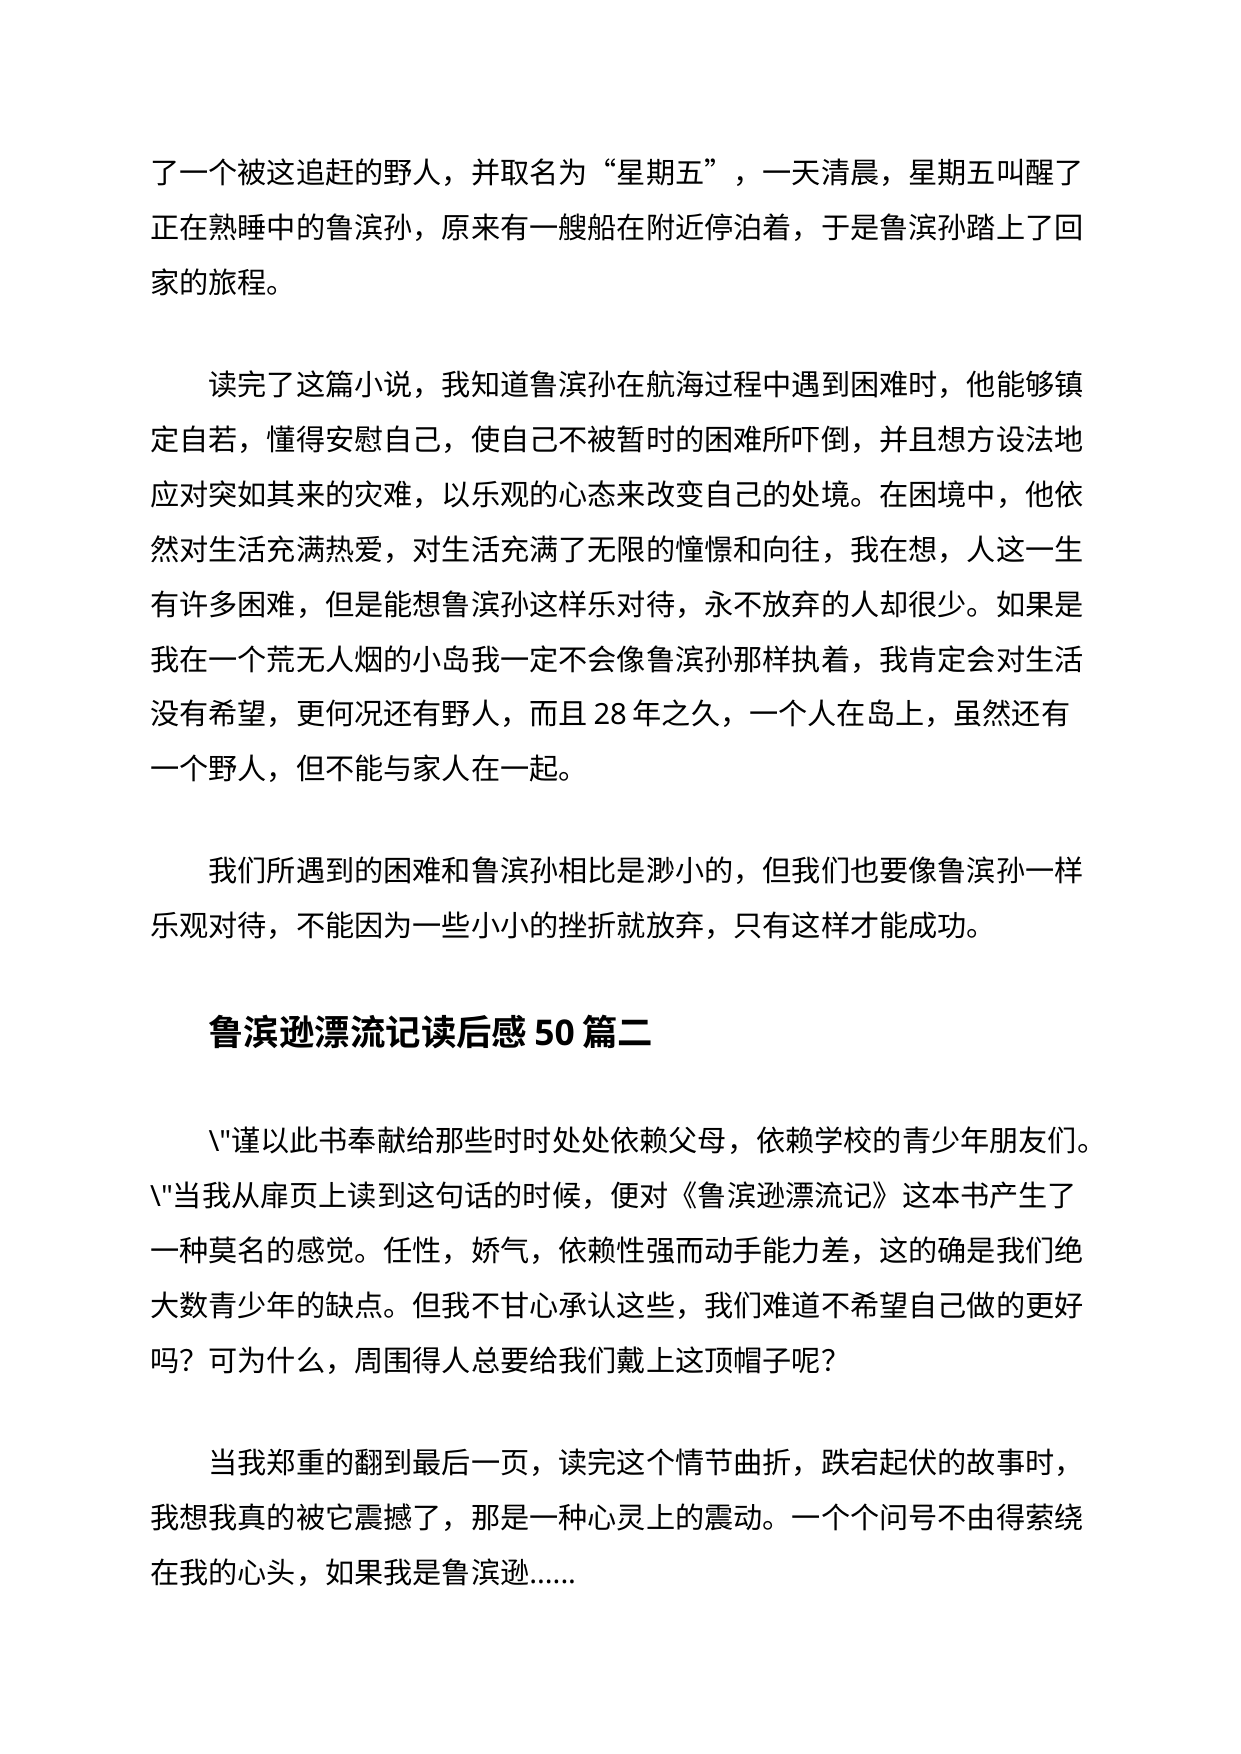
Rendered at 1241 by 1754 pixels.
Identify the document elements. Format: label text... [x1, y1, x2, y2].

text \"谨以此书奉献给那些时时处处依赖父母，依赖学校的青少年朋友们。\"当我从扉页上读到这句话的时候，便对《鲁滨逊漂流记》这本书产生了一种莫名的感觉。任性，娇气，依赖性强而动手能力差，这的确是我们绝大数青少年的缺点。但我不甘心承认这些，我们难道不希望自己做的更好吗？可为什么，周围得人总要给我们戴上这顶帽子呢？ [150, 1118, 1090, 1380]
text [150, 150, 1090, 302]
text 我们所遇到的困难和鲁滨孙相比是渺小的，但我们也要像鲁滨孙一样乐观对待，不能因为一些小小的挫折就放弃，只有这样才能成功。 [150, 848, 1090, 945]
text 鲁滨逊漂流记读后感50篇二 [150, 1004, 1090, 1056]
text 当我郑重的翻到最后一页，读完这个情节曲折，跌宕起伏的故事时，我想我真的被它震撼了，那是一种心灵上的震动。一个个问号不由得萦绕在我的心头，如果我是鲁滨逊...... [150, 1439, 1090, 1592]
text 读完了这篇小说，我知道鲁滨孙在航海过程中遇到困难时，他能够镇定自若，懂得安慰自己，使自己不被暂时的困难所吓倒，并且想方设法地应对突如其来的灾难，以乐观的心态来改变自己的处境。在困境中，他依然对生活充满热爱，对生活充满了无限的憧憬和向往，我在想，人这一生有许多困难，但是能想鲁滨孙这样乐对待，永不放弃的人却很少。如果是我在一个荒无人烟的小岛我一定不会像鲁滨孙那样执着，我肯定会对生活没有希望，更何况还有野人，而且28年之久，一个人在岛上，虽然还有一个野人，但不能与家人在一起。 [150, 362, 1090, 788]
